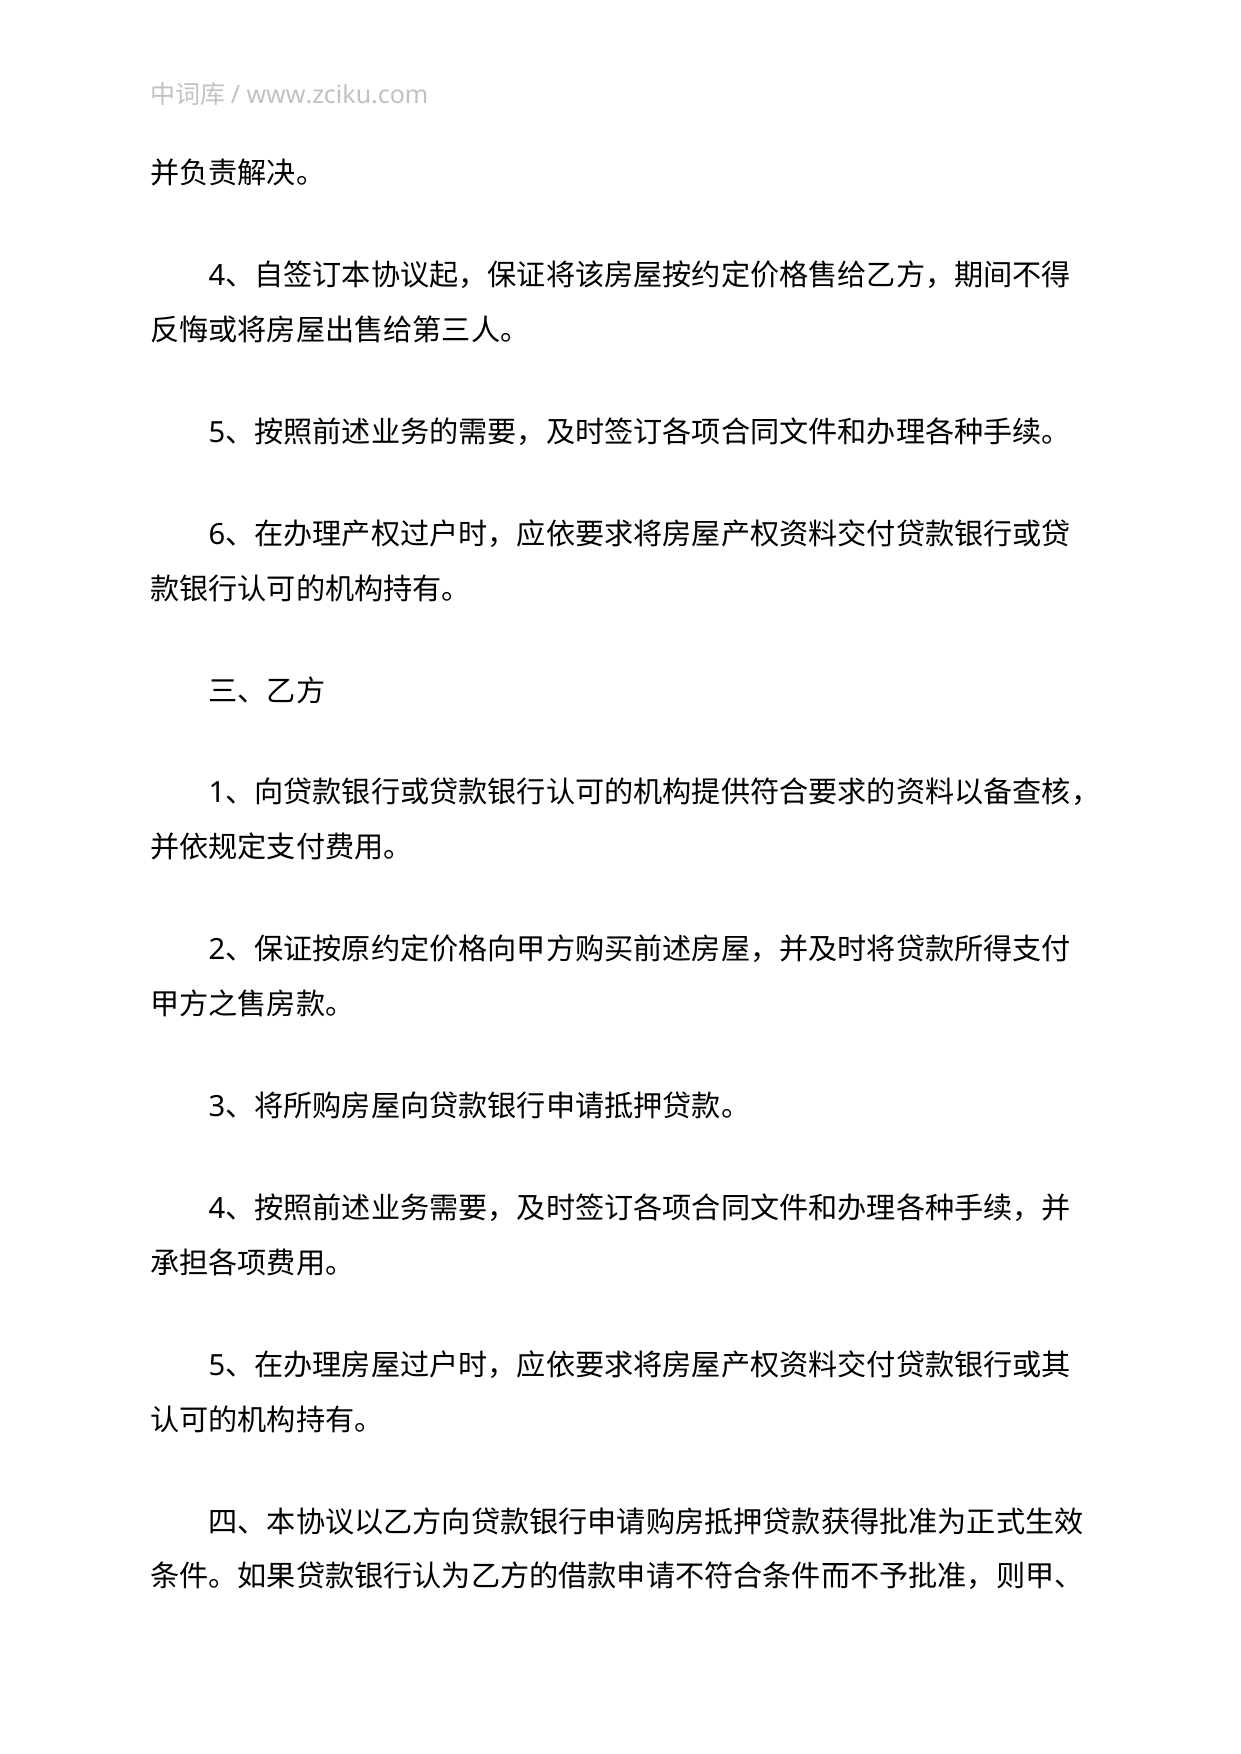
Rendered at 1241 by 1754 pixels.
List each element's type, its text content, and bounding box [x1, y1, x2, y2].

text 6、在办理产权过户时，应依要求将房屋产权资料交付贷款银行或贷款银行认可的机构持有。 [150, 511, 1090, 608]
text 3、将所购房屋向贷款银行申请抵押贷款。 [150, 1083, 1090, 1125]
text 4、按照前述业务需要，及时签订各项合同文件和办理各种手续，并承担各项费用。 [150, 1184, 1090, 1282]
text 三、乙方 [150, 667, 1090, 709]
text 1、向贷款银行或贷款银行认可的机构提供符合要求的资料以备查核，并依规定支付费用。 [150, 769, 1090, 866]
text 5、按照前述业务的需要，及时签订各项合同文件和办理各种手续。 [150, 408, 1090, 451]
text 4、自签订本协议起，保证将该房屋按约定价格售给乙方，期间不得反悔或将房屋出售给第三人。 [150, 252, 1090, 349]
text 5、在办理房屋过户时，应依要求将房屋产权资料交付贷款银行或其认可的机构持有。 [150, 1341, 1090, 1439]
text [150, 150, 1090, 192]
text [150, 1498, 1090, 1595]
text 2、保证按原约定价格向甲方购买前述房屋，并及时将贷款所得支付甲方之售房款。 [150, 926, 1090, 1023]
